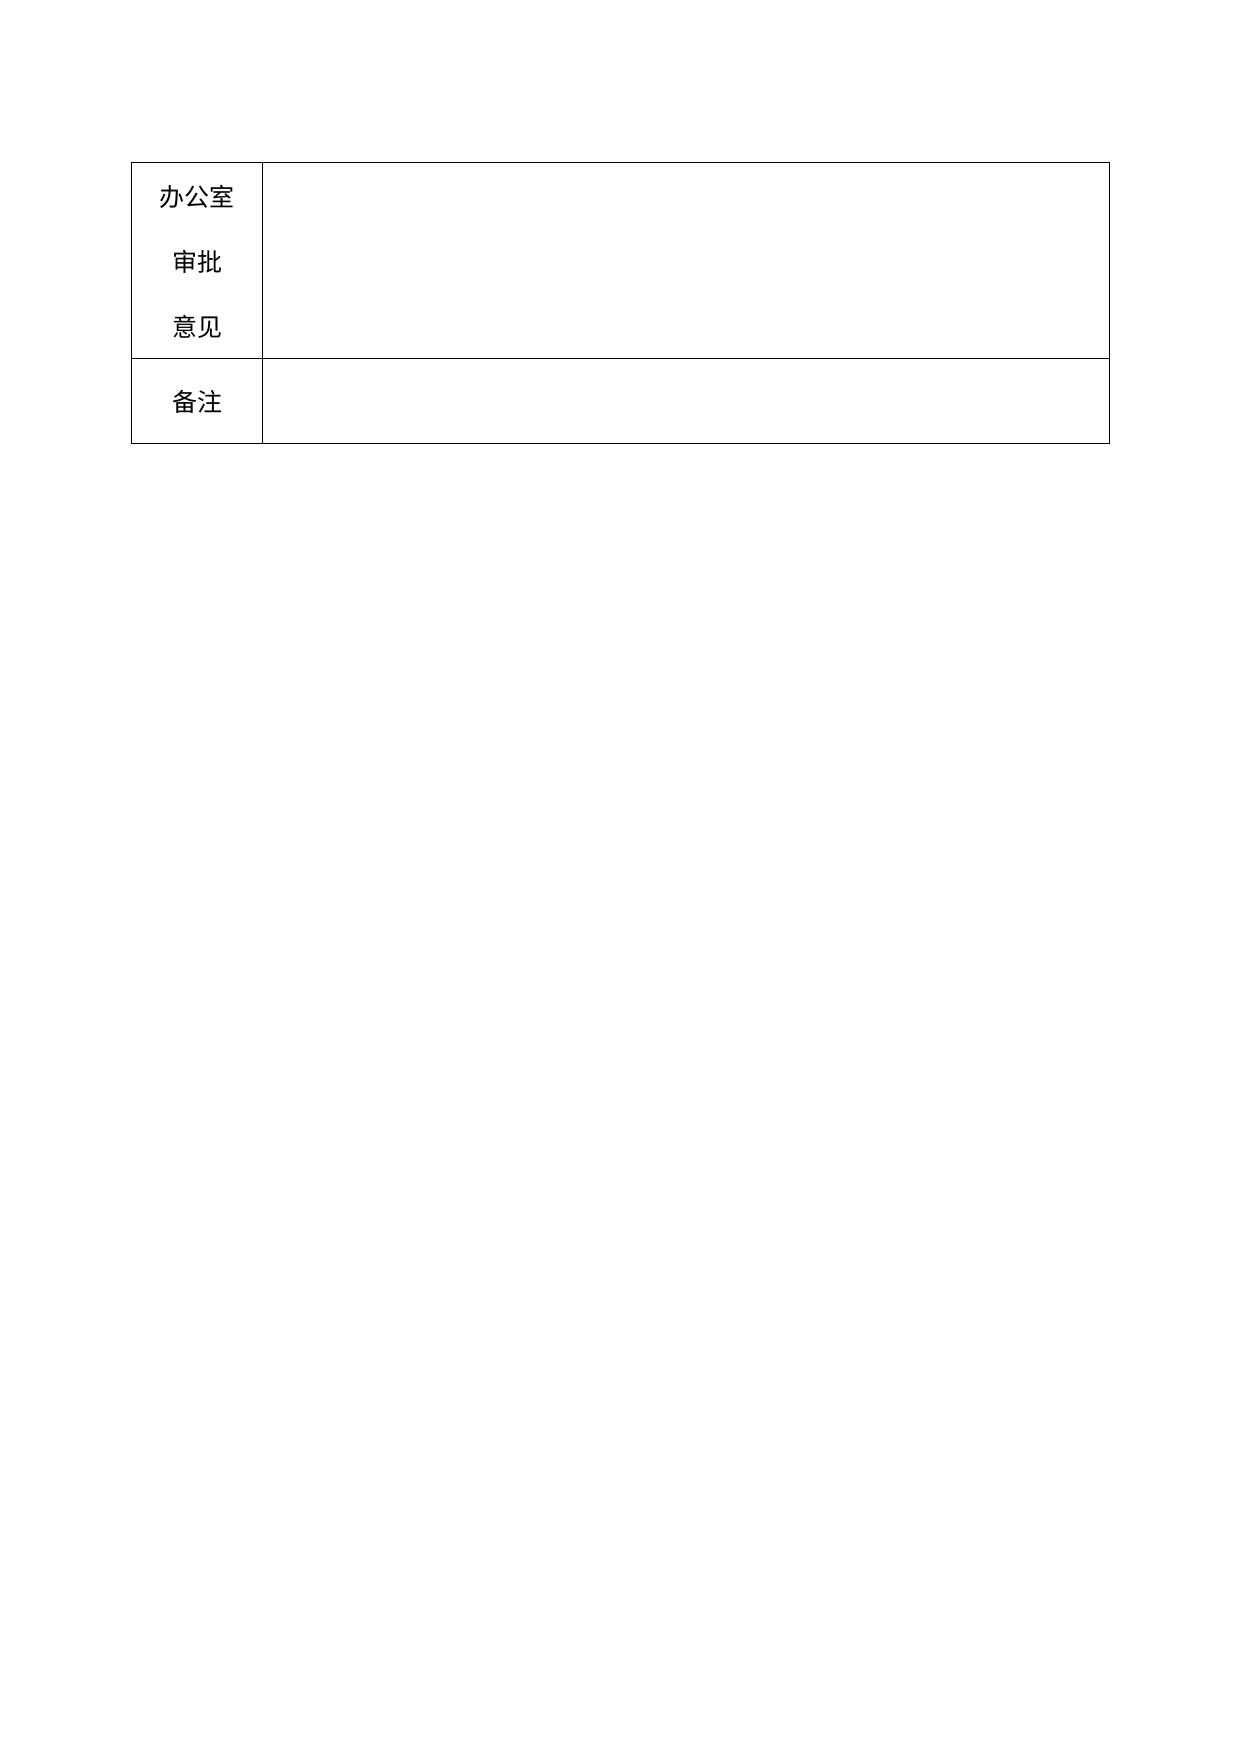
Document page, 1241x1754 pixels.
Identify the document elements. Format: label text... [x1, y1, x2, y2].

table_cell [263, 359, 1109, 443]
table_cell 备注 [132, 359, 262, 443]
table_cell [263, 163, 1109, 358]
table_cell 市级“三支一扶”办公室 审批 意见 [132, 163, 262, 358]
